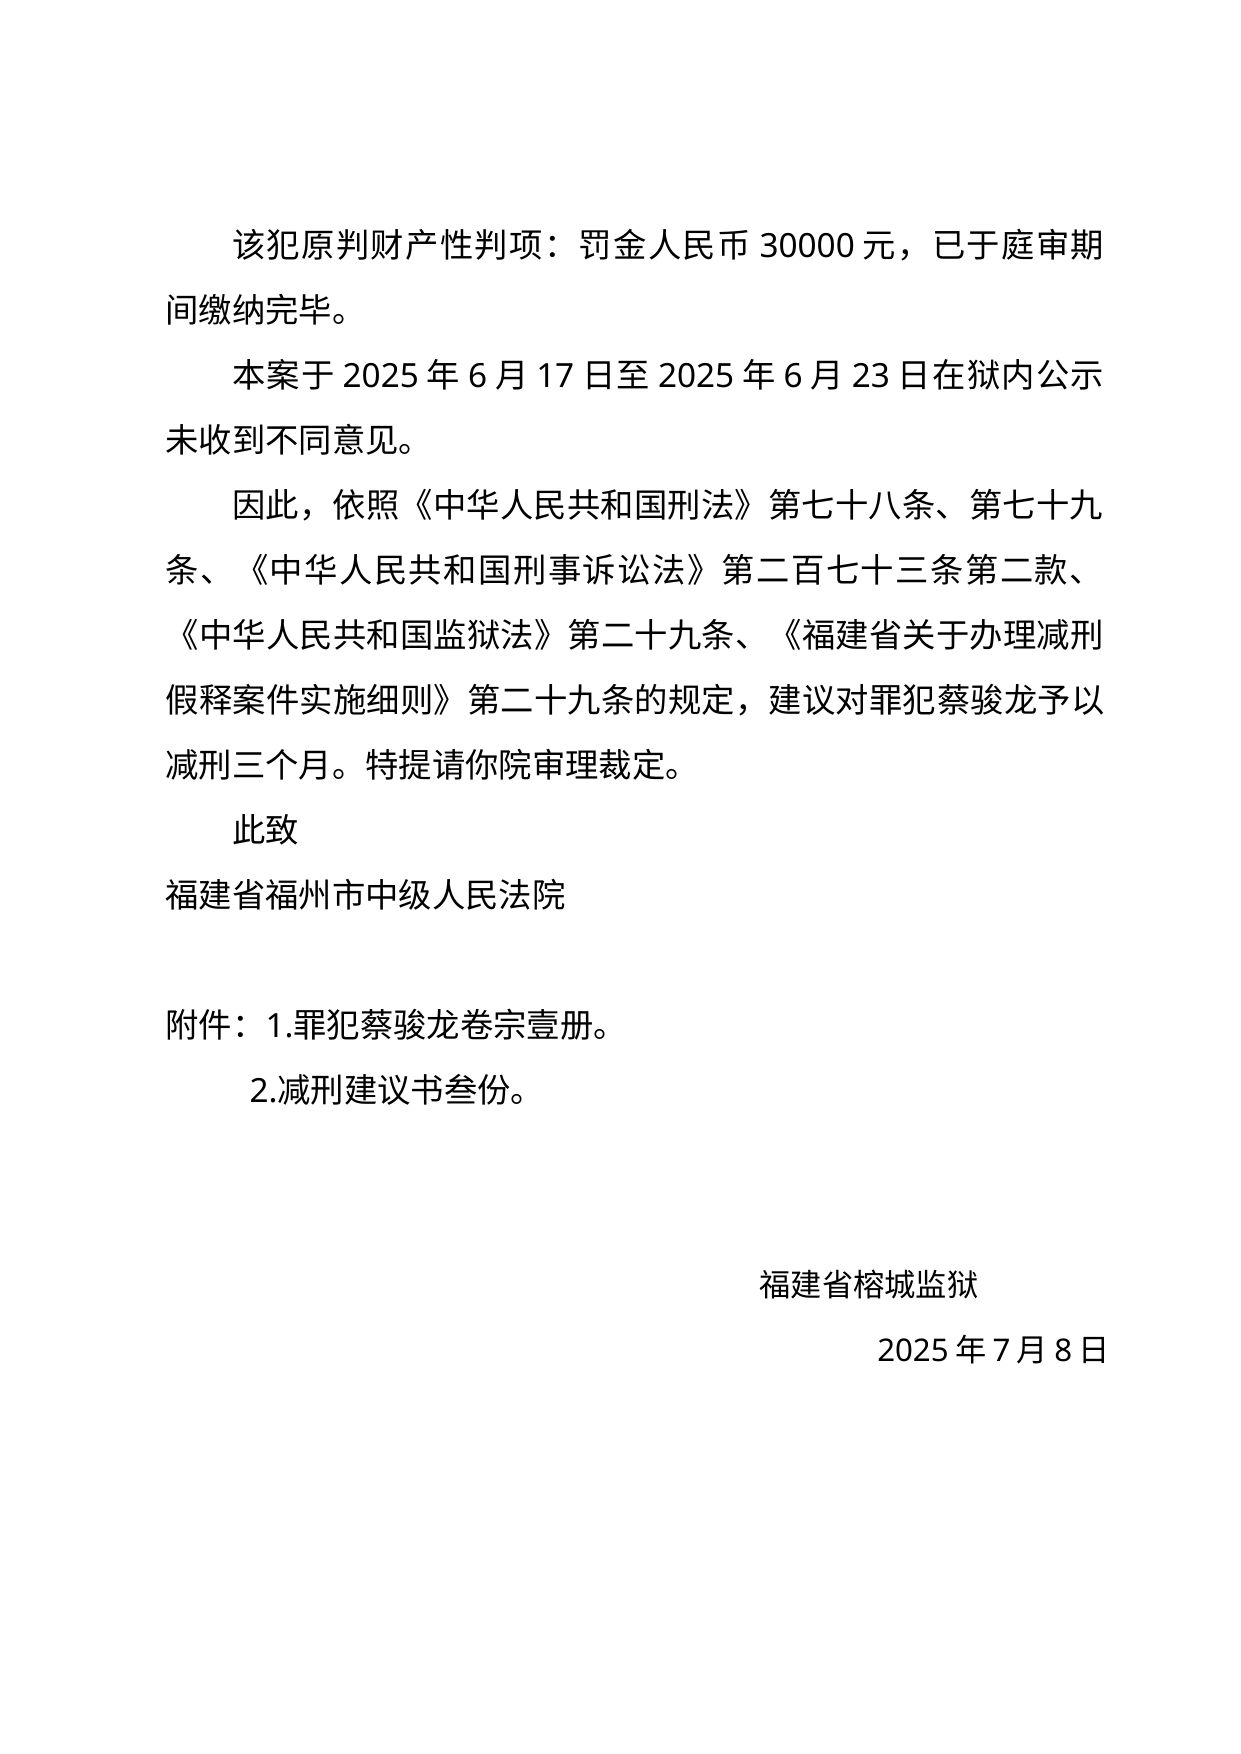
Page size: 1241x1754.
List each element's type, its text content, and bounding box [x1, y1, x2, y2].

text 2025年7月8日 [165, 1316, 1109, 1381]
text 2.减刑建议书叁份。 [165, 1056, 1104, 1121]
text 福建省福州市中级人民法院 [165, 861, 1104, 926]
text 因此，依照《中华人民共和国刑法》第七十八条、第七十九条、《中华人民共和国刑事诉讼法》第二百七十三条第二款、《中华人民共和国监狱法》第二十九条、《福建省关于办理减刑、假释案件实施细则》第二十九条的规定，建议对罪犯蔡骏龙予以减刑三个月。特提请你院审理裁定。 [165, 471, 1104, 796]
text 附件：1.罪犯蔡骏龙卷宗壹册。 [165, 991, 1104, 1056]
text 该犯原判财产性判项：罚金人民币30000元，已于庭审期间缴纳完毕。 [165, 211, 1104, 341]
text 此致 [165, 796, 1104, 861]
text 福建省榕城监狱 [165, 1251, 978, 1316]
text 本案于2025年6月17日至2025年6月23日在狱内公示未收到不同意见。 [165, 341, 1104, 471]
